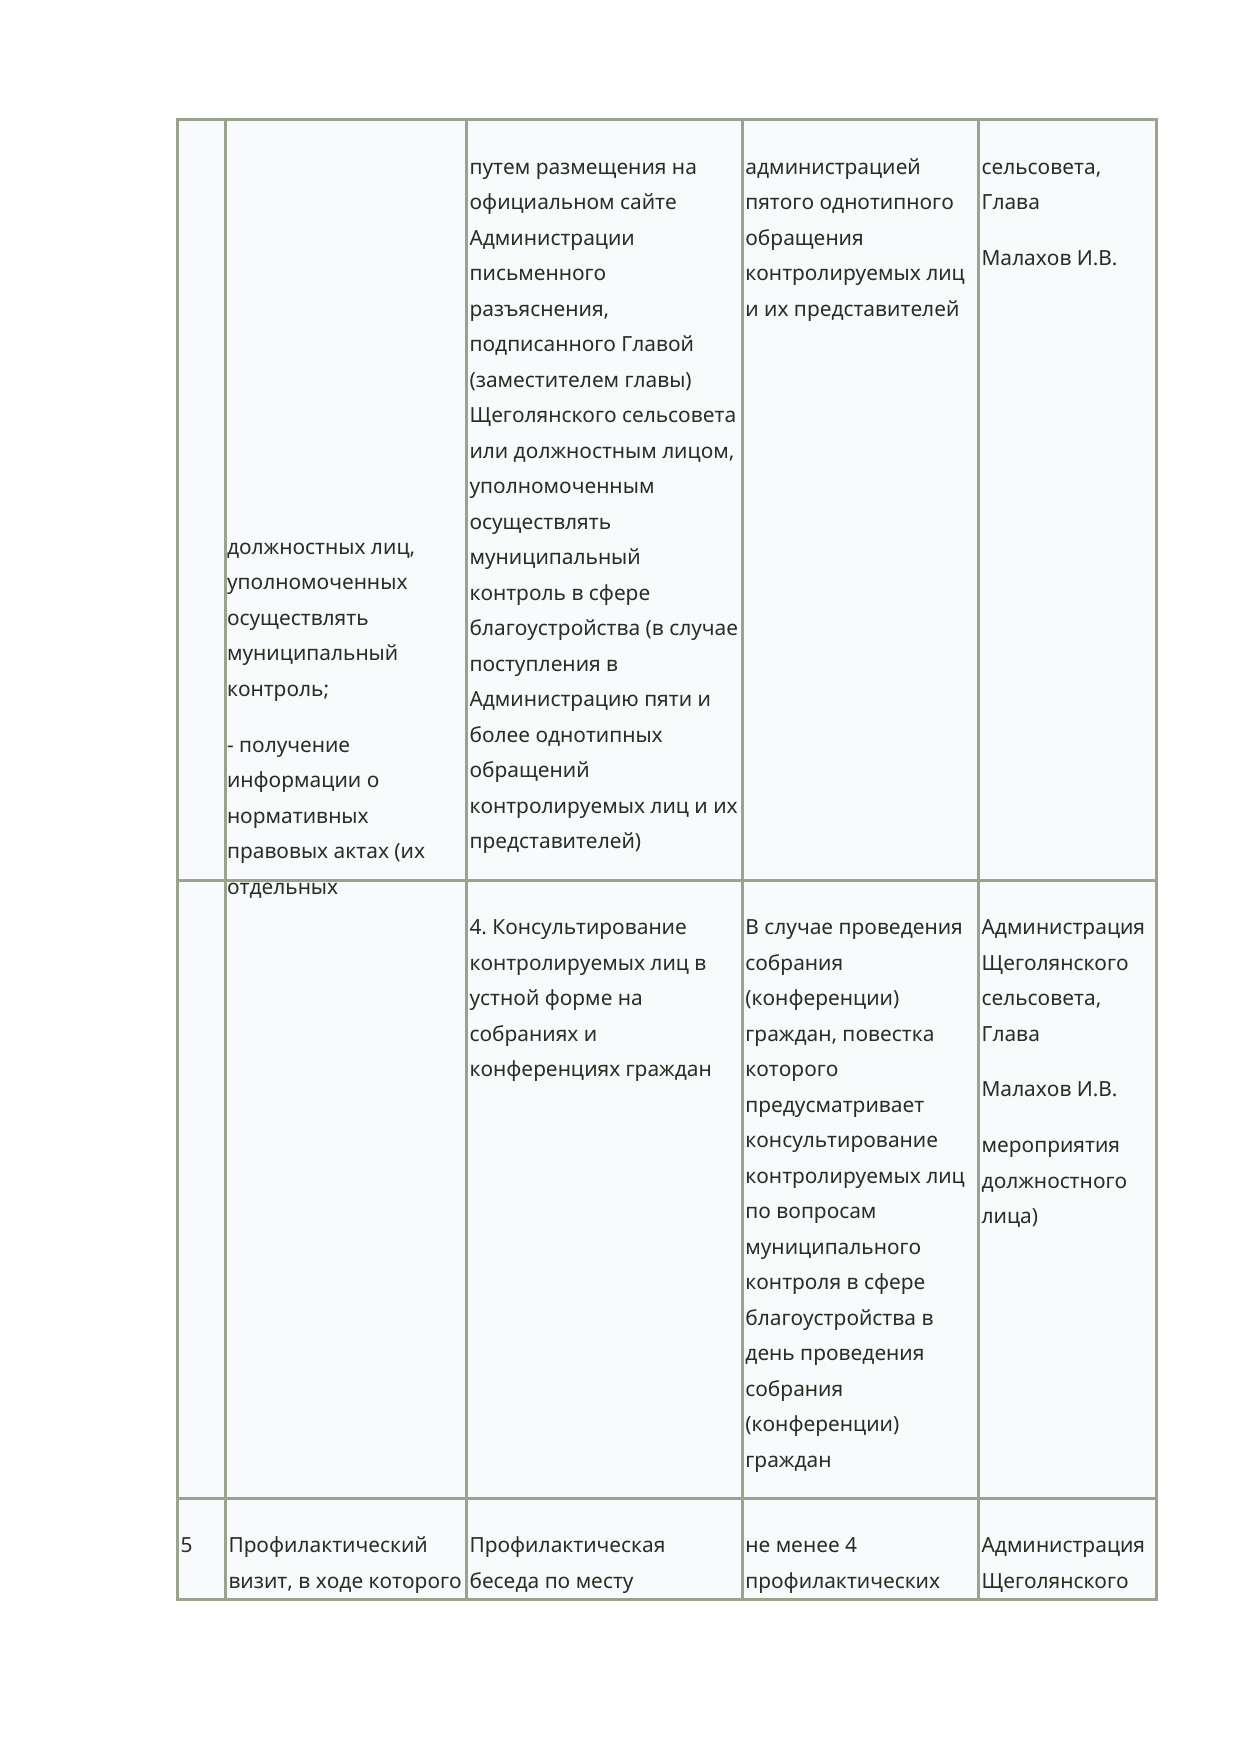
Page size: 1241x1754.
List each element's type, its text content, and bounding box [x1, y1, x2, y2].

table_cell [980, 121, 1155, 878]
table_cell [980, 1500, 1155, 1598]
table_cell Администрация Щеголянского сельсовета, Глава Малахов И.В. мероприятия должностного лица) [980, 882, 1155, 1497]
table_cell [227, 1500, 465, 1598]
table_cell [744, 1500, 977, 1598]
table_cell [468, 121, 741, 878]
table_cell 4. Консультирование контролируемых лиц в устной форме на собраниях и конференциях граждан [468, 882, 741, 1497]
table_cell В случае проведения собрания (конференции) граждан, повестка которого предусматривает консультирование контролируемых лиц по вопросам муниципального контроля в сфере благоустройства в день проведения собрания (конференции) граждан [744, 882, 977, 1497]
table_cell 5 5.1. 5.2. [179, 1500, 224, 1598]
table_cell [227, 882, 465, 1497]
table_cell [468, 1500, 741, 1598]
table_cell [179, 882, 224, 1497]
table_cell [744, 121, 977, 878]
